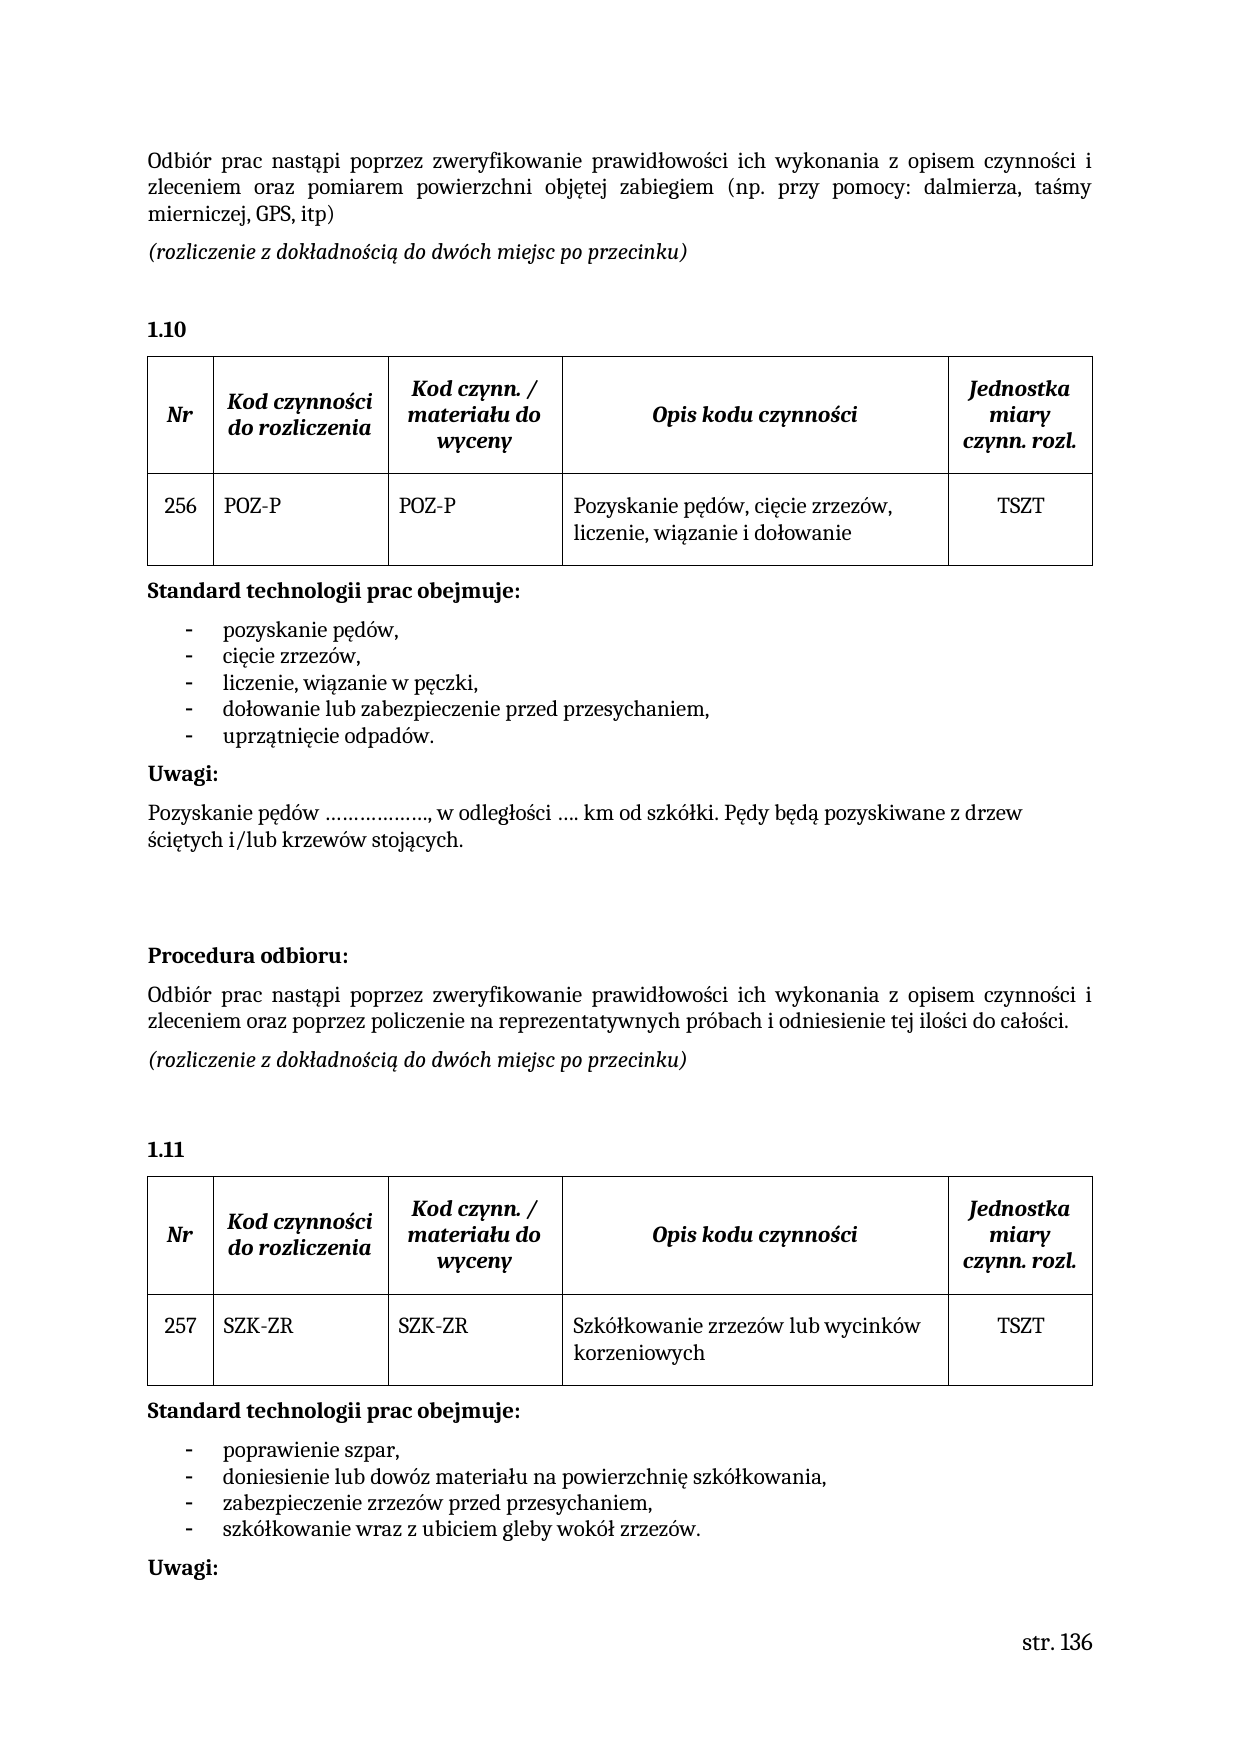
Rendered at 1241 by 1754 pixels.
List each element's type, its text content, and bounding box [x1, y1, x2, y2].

text Odbiór prac nastąpi poprzez zweryfikowanie prawidłowości ich wykonania z opisem czynności i zleceniem oraz poprzez policzenie na reprezentatywnych próbach i odniesienie tej ilości do całości. [148, 982, 1093, 1034]
text Standard technologii prac obejmuje: [148, 578, 1093, 604]
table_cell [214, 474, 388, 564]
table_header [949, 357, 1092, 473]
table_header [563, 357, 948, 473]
text 1.11 [148, 1137, 1093, 1163]
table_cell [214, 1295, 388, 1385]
text Pozyskanie pędów ………………, w odległości …. km od szkółki. Pędy będą pozyskiwane z drzew ściętych i/lub krzewów stojących. [148, 800, 1093, 853]
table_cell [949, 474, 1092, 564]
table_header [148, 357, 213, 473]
text Standard technologii prac obejmuje: [148, 1398, 1093, 1424]
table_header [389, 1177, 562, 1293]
list szkółkowanie wraz z ubiciem gleby wokół zrzezów. [185, 1516, 1093, 1542]
list doniesienie lub dowóz materiału na powierzchnię szkółkowania, [185, 1463, 1093, 1490]
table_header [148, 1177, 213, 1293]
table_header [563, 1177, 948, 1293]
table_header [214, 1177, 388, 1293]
list pozyskanie pędów, [185, 617, 1093, 643]
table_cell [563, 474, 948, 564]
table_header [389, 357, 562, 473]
text (rozliczenie z dokładnością do dwóch miejsc po przecinku) [148, 239, 1093, 266]
list dołowanie lub zabezpieczenie przed przesychaniem, [185, 696, 1093, 722]
text Procedura odbioru: [148, 943, 1093, 969]
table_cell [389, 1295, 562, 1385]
list zabezpieczenie zrzezów przed przesychaniem, [185, 1490, 1093, 1516]
list cięcie zrzezów, [185, 643, 1093, 670]
text Odbiór prac nastąpi poprzez zweryfikowanie prawidłowości ich wykonania z opisem czynności i zleceniem oraz pomiarem powierzchni objętej zabiegiem (np. przy pomocy: dalmierza, taśmy mierniczej, GPS, itp) [148, 148, 1093, 227]
text (rozliczenie z dokładnością do dwóch miejsc po przecinku) [148, 1047, 1093, 1073]
list poprawienie szpar, [185, 1437, 1093, 1463]
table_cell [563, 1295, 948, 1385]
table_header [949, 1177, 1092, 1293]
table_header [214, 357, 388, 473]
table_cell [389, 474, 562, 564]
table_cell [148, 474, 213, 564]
text Uwagi: [148, 1555, 1093, 1581]
list liczenie, wiązanie w pęczki, [185, 670, 1093, 696]
text 1.10 [148, 317, 1093, 343]
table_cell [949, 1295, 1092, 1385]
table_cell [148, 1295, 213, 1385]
list uprzątnięcie odpadów. [185, 722, 1093, 749]
text Uwagi: [148, 761, 1093, 788]
